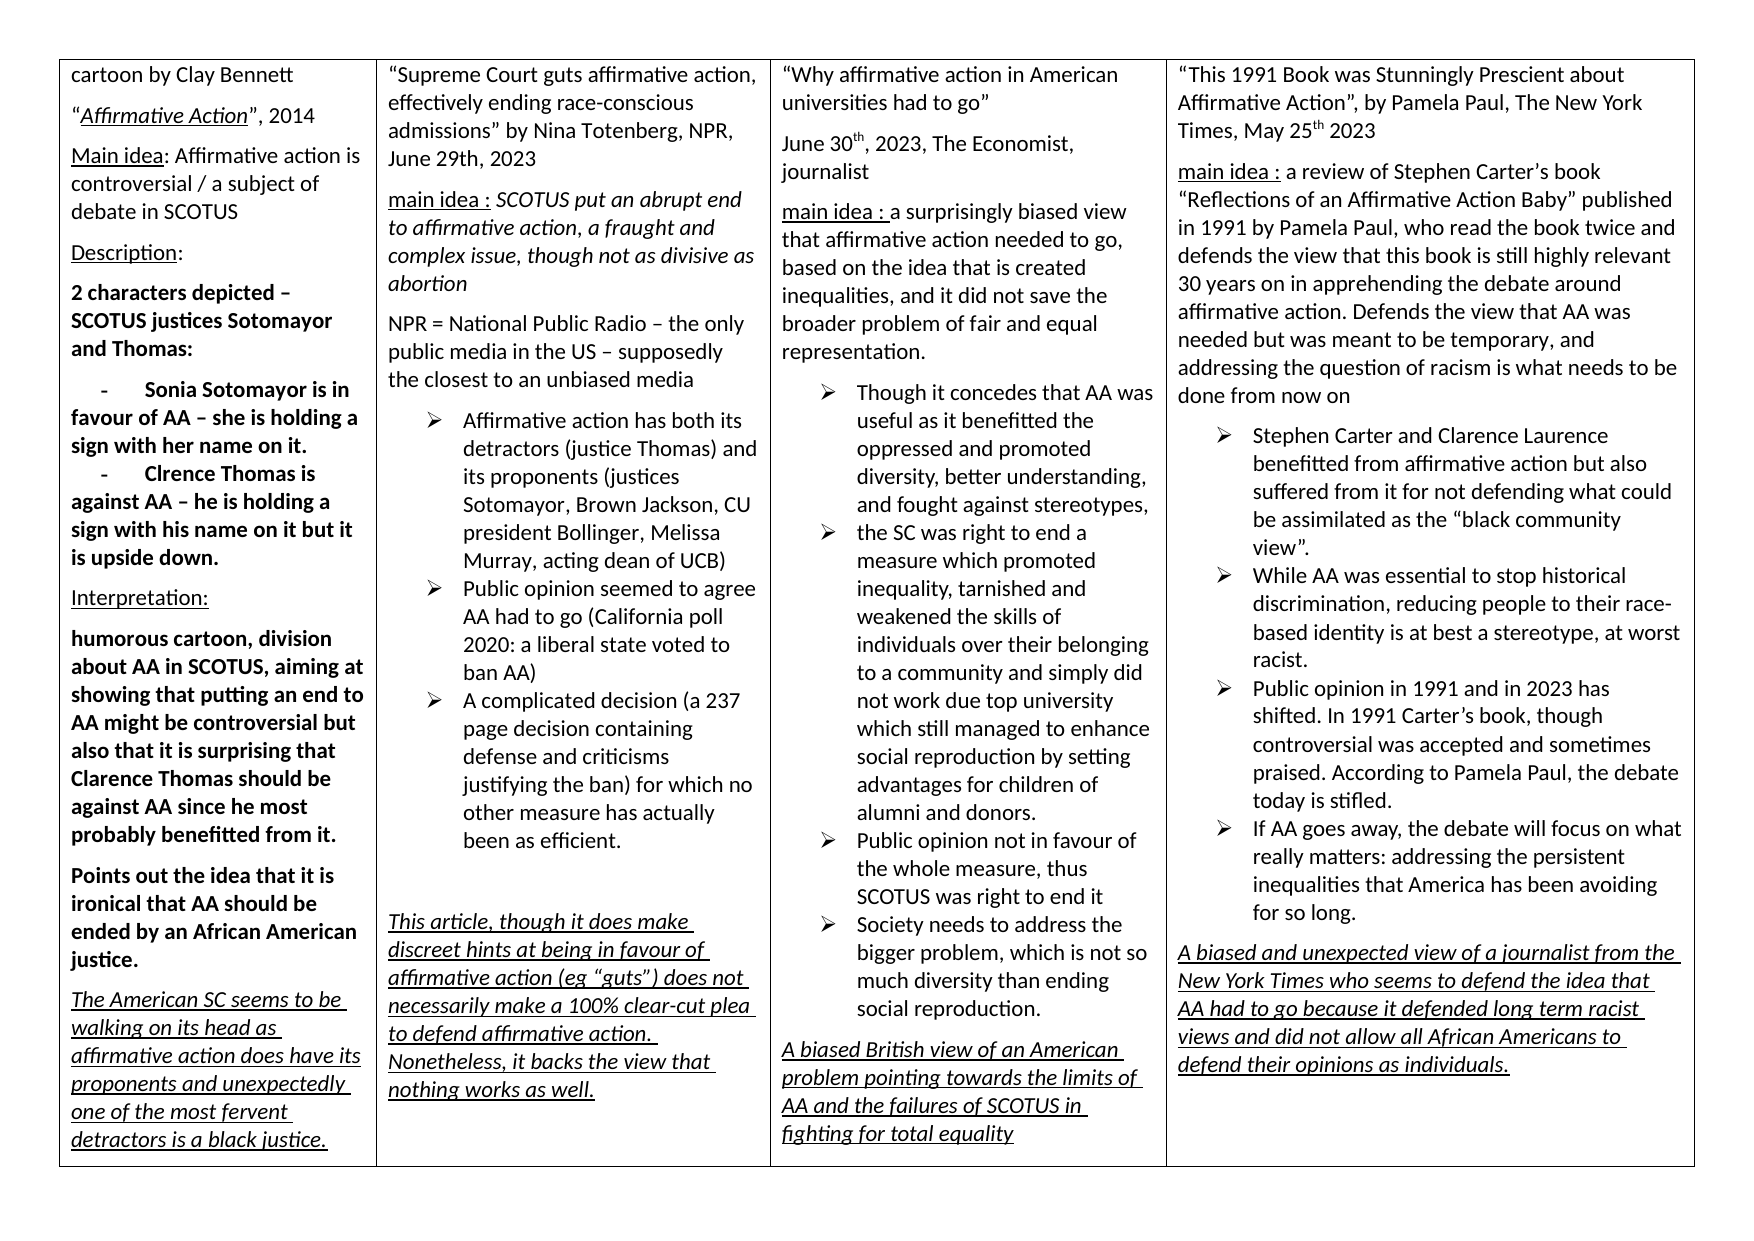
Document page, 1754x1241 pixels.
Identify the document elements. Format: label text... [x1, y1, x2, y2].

table_header cartoon by Clay Bennett “Affirmative Action”, 2014 Main idea: Affirmative action is controversial / a subject of debate in SCOTUS Description: 2 characters depicted – SCOTUS justices Sotomayor and Thomas: Sonia Sotomayor is in favour of AA – she is holding a sign with her name on it. Clrence Thomas is against AA – he is holding a sign with his name on it but it is upside down. Interpretation: humorous cartoon, division about AA in SCOTUS, aiming at showing that putting an end to AA might be controversial but also that it is surprising that Clarence Thomas should be against AA since he most probably benefitted from it. Points out the idea that it is ironical that AA should be ended by an African American justice. The American SC seems to be walking on its head as affirmative action does have its proponents and unexpectedly one of the most fervent detractors is a black justice. [60, 60, 376, 1166]
table_header “Why affirmative action in American universities had to go” June 30th, 2023, The Economist, journalist main idea : a surprisingly biased view that affirmative action needed to go, based on the idea that is created inequalities, and it did not save the broader problem of fair and equal representation. Though it concedes that AA was useful as it benefitted the oppressed and promoted diversity, better understanding, and fought against stereotypes, the SC was right to end a measure which promoted inequality, tarnished and weakened the skills of individuals over their belonging to a community and simply did not work due top university which still managed to enhance social reproduction by setting advantages for children of alumni and donors. Public opinion not in favour of the whole measure, thus SCOTUS was right to end it Society needs to address the bigger problem, which is not so much diversity than ending social reproduction. A biased British view of an American problem pointing towards the limits of AA and the failures of SCOTUS in fighting for total equality [771, 60, 1166, 1166]
table_header “Supreme Court guts affirmative action, effectively ending race-conscious admissions” by Nina Totenberg, NPR, June 29th, 2023 main idea : SCOTUS put an abrupt end to affirmative action, a fraught and complex issue, though not as divisive as abortion NPR = National Public Radio – the only public media in the US – supposedly the closest to an unbiased media Affirmative action has both its detractors (justice Thomas) and its proponents (justices Sotomayor, Brown Jackson, CU president Bollinger, Melissa Murray, acting dean of UCB) Public opinion seemed to agree AA had to go (California poll 2020: a liberal state voted to ban AA) A complicated decision (a 237 page decision containing defense and criticisms justifying the ban) for which no other measure has actually been as efficient. This article, though it does make discreet hints at being in favour of affirmative action (eg “guts”) does not necessarily make a 100% clear-cut plea to defend affirmative action. Nonetheless, it backs the view that nothing works as well. [377, 60, 770, 1166]
table_header “This 1991 Book was Stunningly Prescient about Affirmative Action”, by Pamela Paul, The New York Times, May 25th 2023 main idea : a review of Stephen Carter’s book “Reflections of an Affirmative Action Baby” published in 1991 by Pamela Paul, who read the book twice and defends the view that this book is still highly relevant 30 years on in apprehending the debate around affirmative action. Defends the view that AA was needed but was meant to be temporary, and addressing the question of racism is what needs to be done from now on Stephen Carter and Clarence Laurence benefitted from affirmative action but also suffered from it for not defending what could be assimilated as the “black community view”. While AA was essential to stop historical discrimination, reducing people to their race-based identity is at best a stereotype, at worst racist. Public opinion in 1991 and in 2023 has shifted. In 1991 Carter’s book, though controversial was accepted and sometimes praised. According to Pamela Paul, the debate today is stifled. If AA goes away, the debate will focus on what really matters: addressing the persistent inequalities that America has been avoiding for so long. A biased and unexpected view of a journalist from the New York Times who seems to defend the idea that AA had to go because it defended long term racist views and did not allow all African Americans to defend their opinions as individuals. [1167, 60, 1694, 1166]
